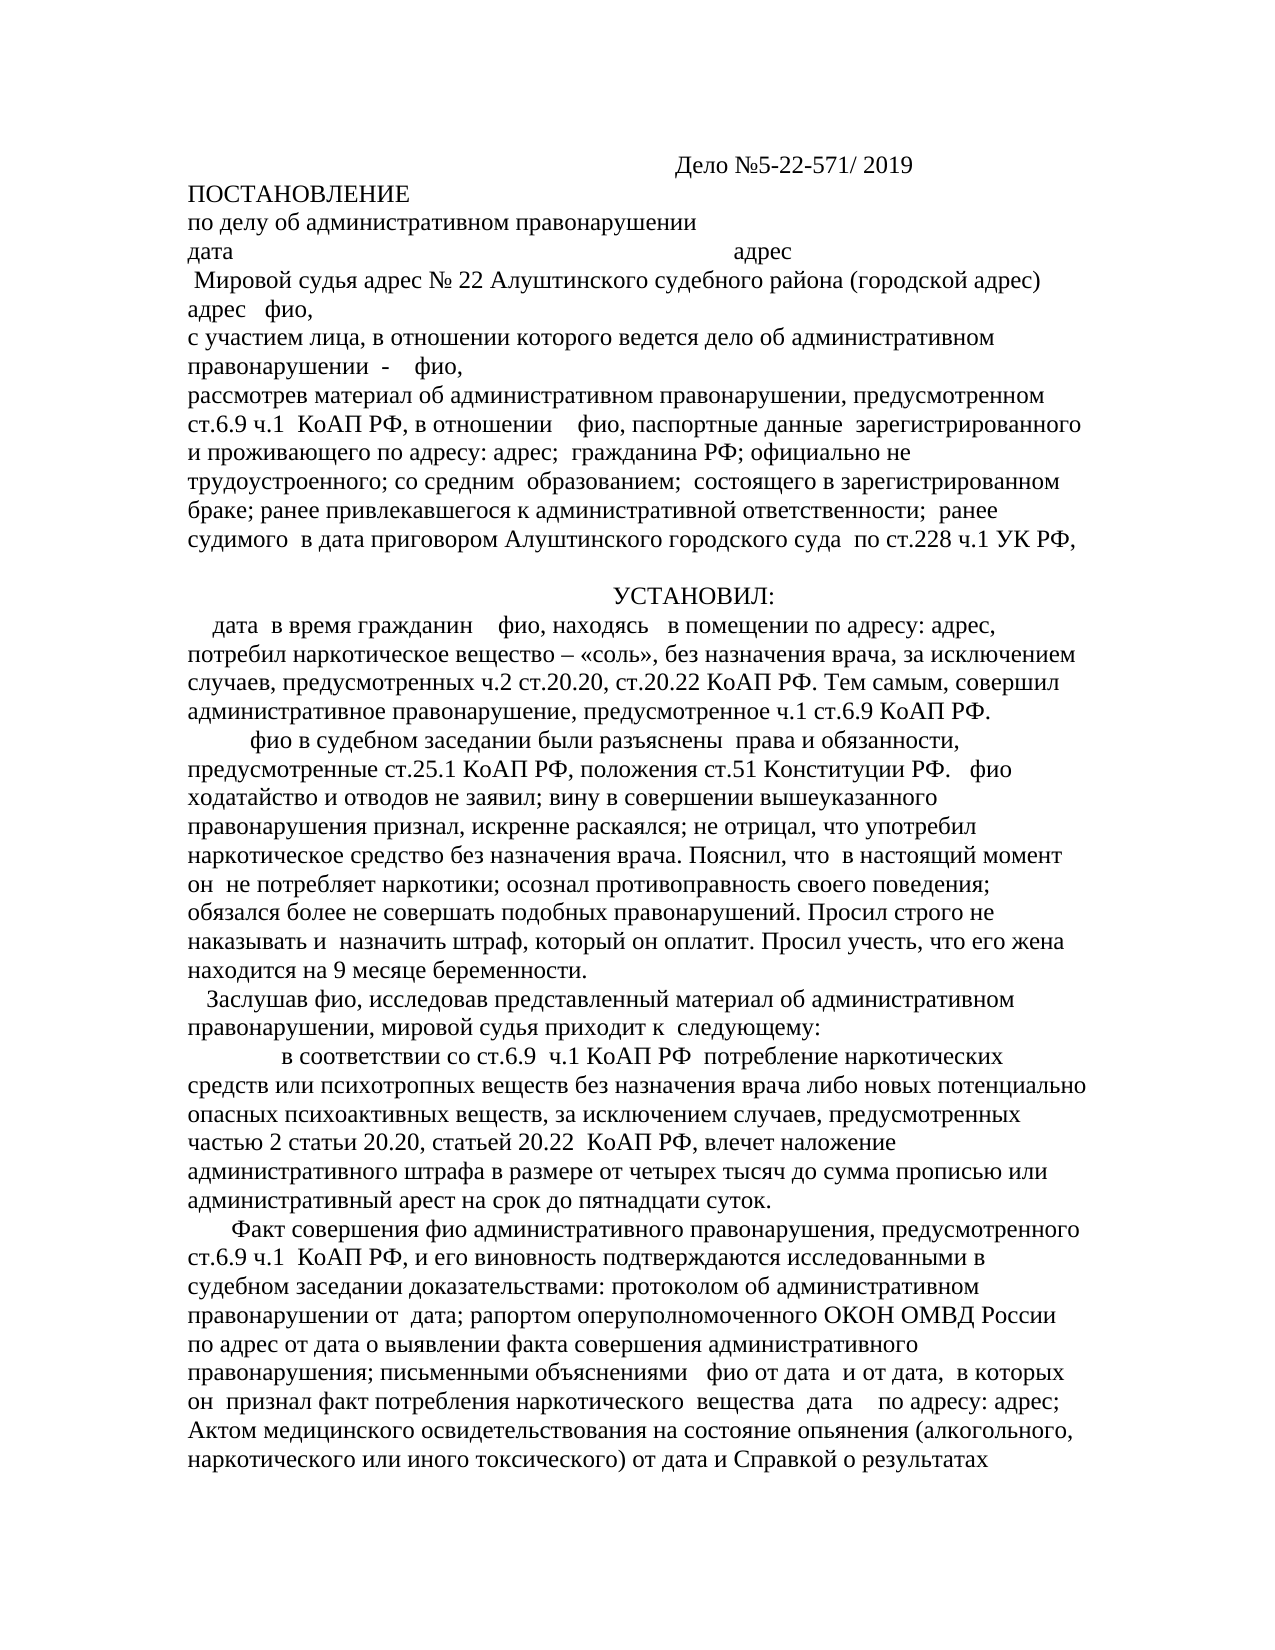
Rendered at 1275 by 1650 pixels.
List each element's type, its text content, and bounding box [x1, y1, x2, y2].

text Мировой судья адрес № 22 Алуштинского судебного района (городской адрес) адрес фио, [187, 265, 1087, 322]
text дата в время гражданин фио, находясь в помещении по адресу: адрес, потребил наркотическое вещество – «соль», без назначения врача, за исключением случаев, предусмотренных ч.2 ст.20.20, ст.20.22 КоАП РФ. Тем самым, совершил административное правонарушение, предусмотренное ч.1 ст.6.9 КоАП РФ. [187, 610, 1087, 725]
text Дело №5-22-571/ 2019 [187, 150, 1087, 179]
text ПОСТАНОВЛЕНИЕ [187, 179, 1087, 207]
text в соответствии со ст.6.9 ч.1 КоАП РФ потребление наркотических средств или психотропных веществ без назначения врача либо новых потенциально опасных психоактивных веществ, за исключением случаев, предусмотренных частью 2 статьи 20.20, статьей 20.22 КоАП РФ, влечет наложение административного штрафа в размере от четырех тысяч до сумма прописью или административный арест на срок до пятнадцати суток. [187, 1041, 1087, 1214]
text УСТАНОВИЛ: [187, 581, 1087, 610]
text рассмотрев материал об административном правонарушении, предусмотренном ст.6.9 ч.1 КоАП РФ, в отношении фио, паспортные данные зарегистрированного и проживающего по адресу: адрес; гражданина РФ; официально не трудоустроенного; со средним образованием; состоящего в зарегистрированном браке; ранее привлекавшегося к административной ответственности; ранее судимого в дата приговором Алуштинского городского суда по ст.228 ч.1 УК РФ, [187, 380, 1087, 552]
text Заслушав фио, исследовав представленный материал об административном правонарушении, мировой судья приходит к следующему: [187, 984, 1087, 1041]
text дата адрес [187, 236, 1087, 265]
text с участием лица, в отношении которого ведется дело об административном правонарушении - фио, [187, 322, 1087, 380]
text фио в судебном заседании были разъяснены права и обязанности, предусмотренные ст.25.1 КоАП РФ, положения ст.51 Конституции РФ. фио ходатайство и отводов не заявил; вину в совершении вышеуказанного правонарушения признал, искренне раскаялся; не отрицал, что употребил наркотическое средство без назначения врача. Пояснил, что в настоящий момент он не потребляет наркотики; осознал противоправность своего поведения; обязался более не совершать подобных правонарушений. Просил строго не наказывать и назначить штраф, который он оплатит. Просил учесть, что его жена находится на 9 месяце беременности. [187, 725, 1087, 984]
text по делу об административном правонарушении [187, 207, 1087, 236]
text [187, 1214, 1087, 1472]
